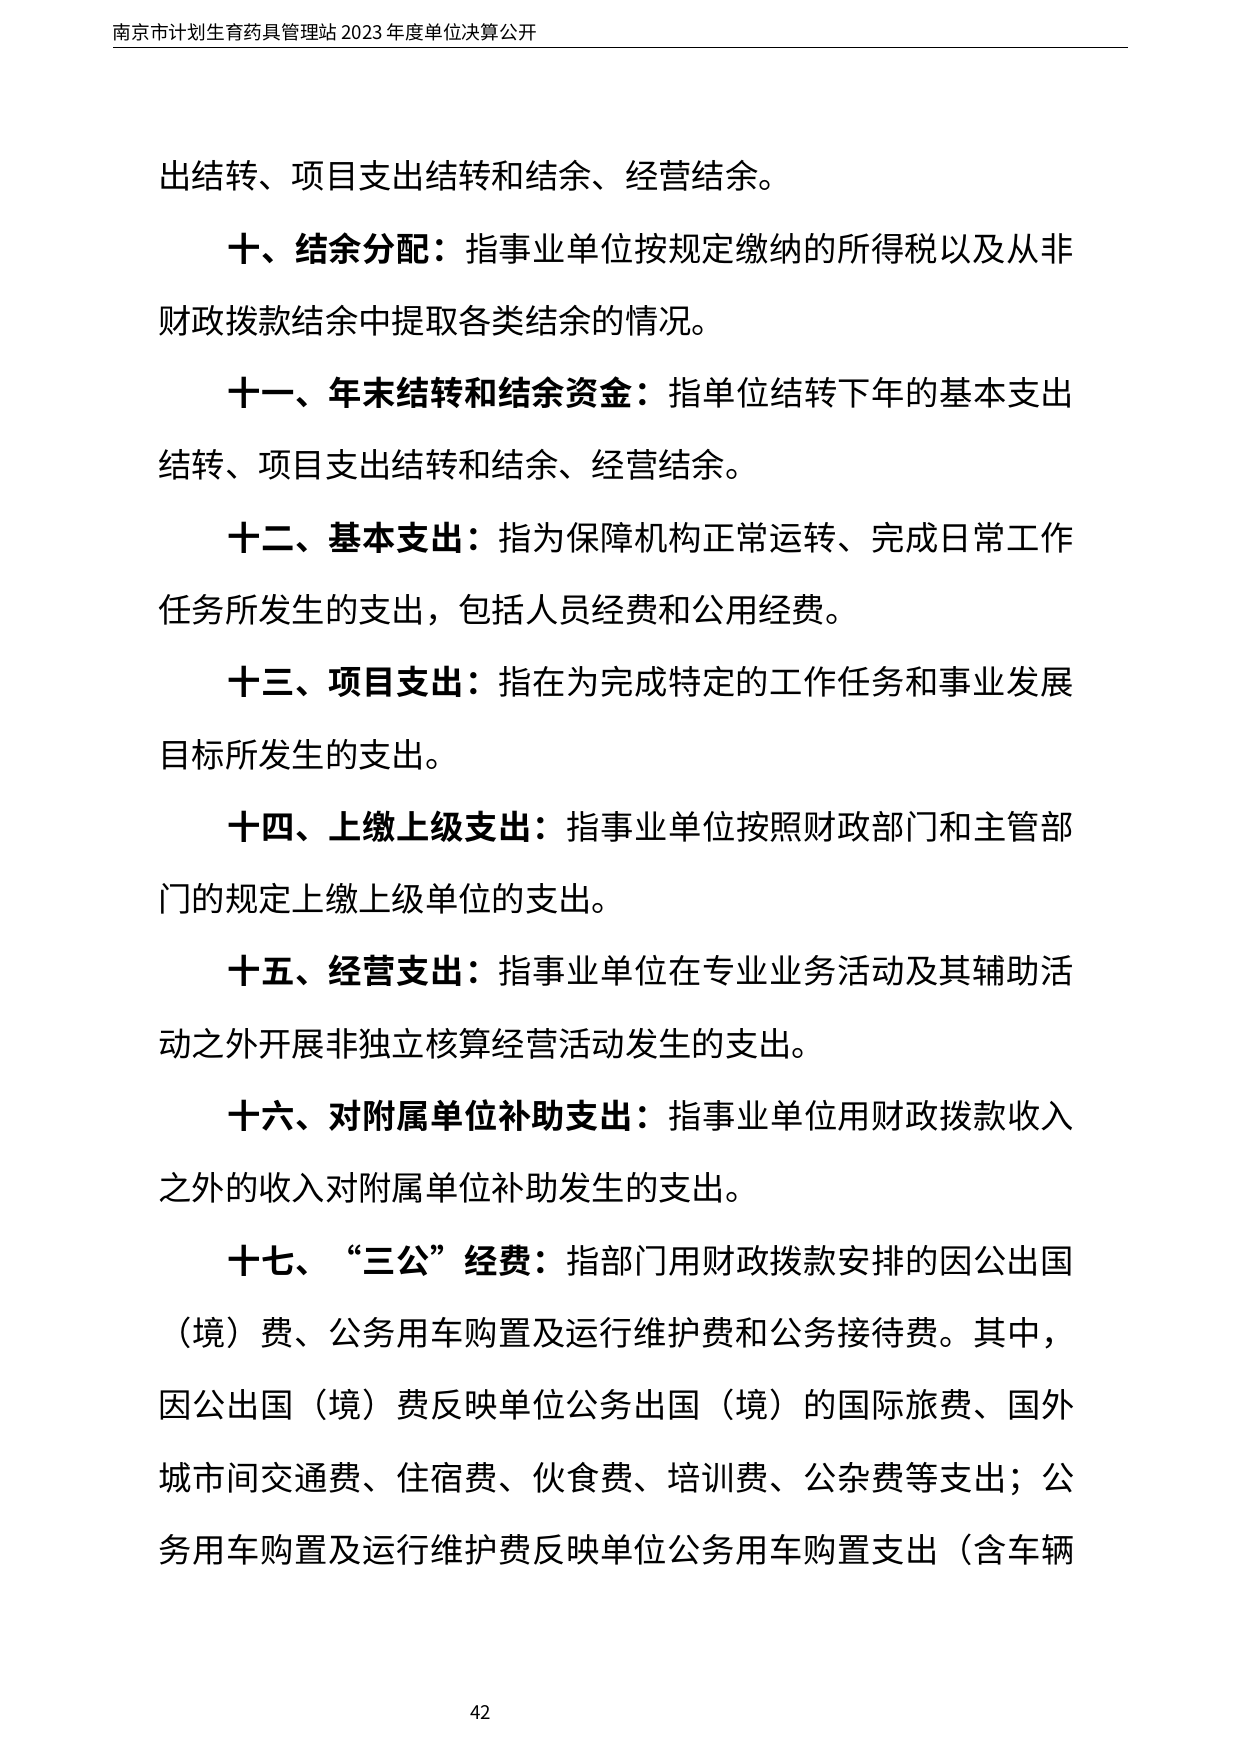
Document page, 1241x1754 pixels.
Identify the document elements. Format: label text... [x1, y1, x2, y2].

text 十五、经营支出：指事业单位在专业业务活动及其辅助活动之外开展非独立核算经营活动发生的支出。 [158, 945, 1075, 1066]
text 十、结余分配：指事业单位按规定缴纳的所得税以及从非财政拨款结余中提取各类结余的情况。 [158, 222, 1075, 343]
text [158, 1234, 1075, 1572]
text 十一、年末结转和结余资金：指单位结转下年的基本支出结转、项目支出结转和结余、经营结余。 [158, 367, 1075, 487]
text 十六、对附属单位补助支出：指事业单位用财政拨款收入之外的收入对附属单位补助发生的支出。 [158, 1090, 1075, 1210]
text 十二、基本支出：指为保障机构正常运转、完成日常工作任务所发生的支出，包括人员经费和公用经费。 [158, 511, 1075, 632]
text 十四、上缴上级支出：指事业单位按照财政部门和主管部门的规定上缴上级单位的支出。 [158, 801, 1075, 921]
text 十三、项目支出：指在为完成特定的工作任务和事业发展目标所发生的支出。 [158, 656, 1075, 777]
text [158, 150, 1075, 198]
